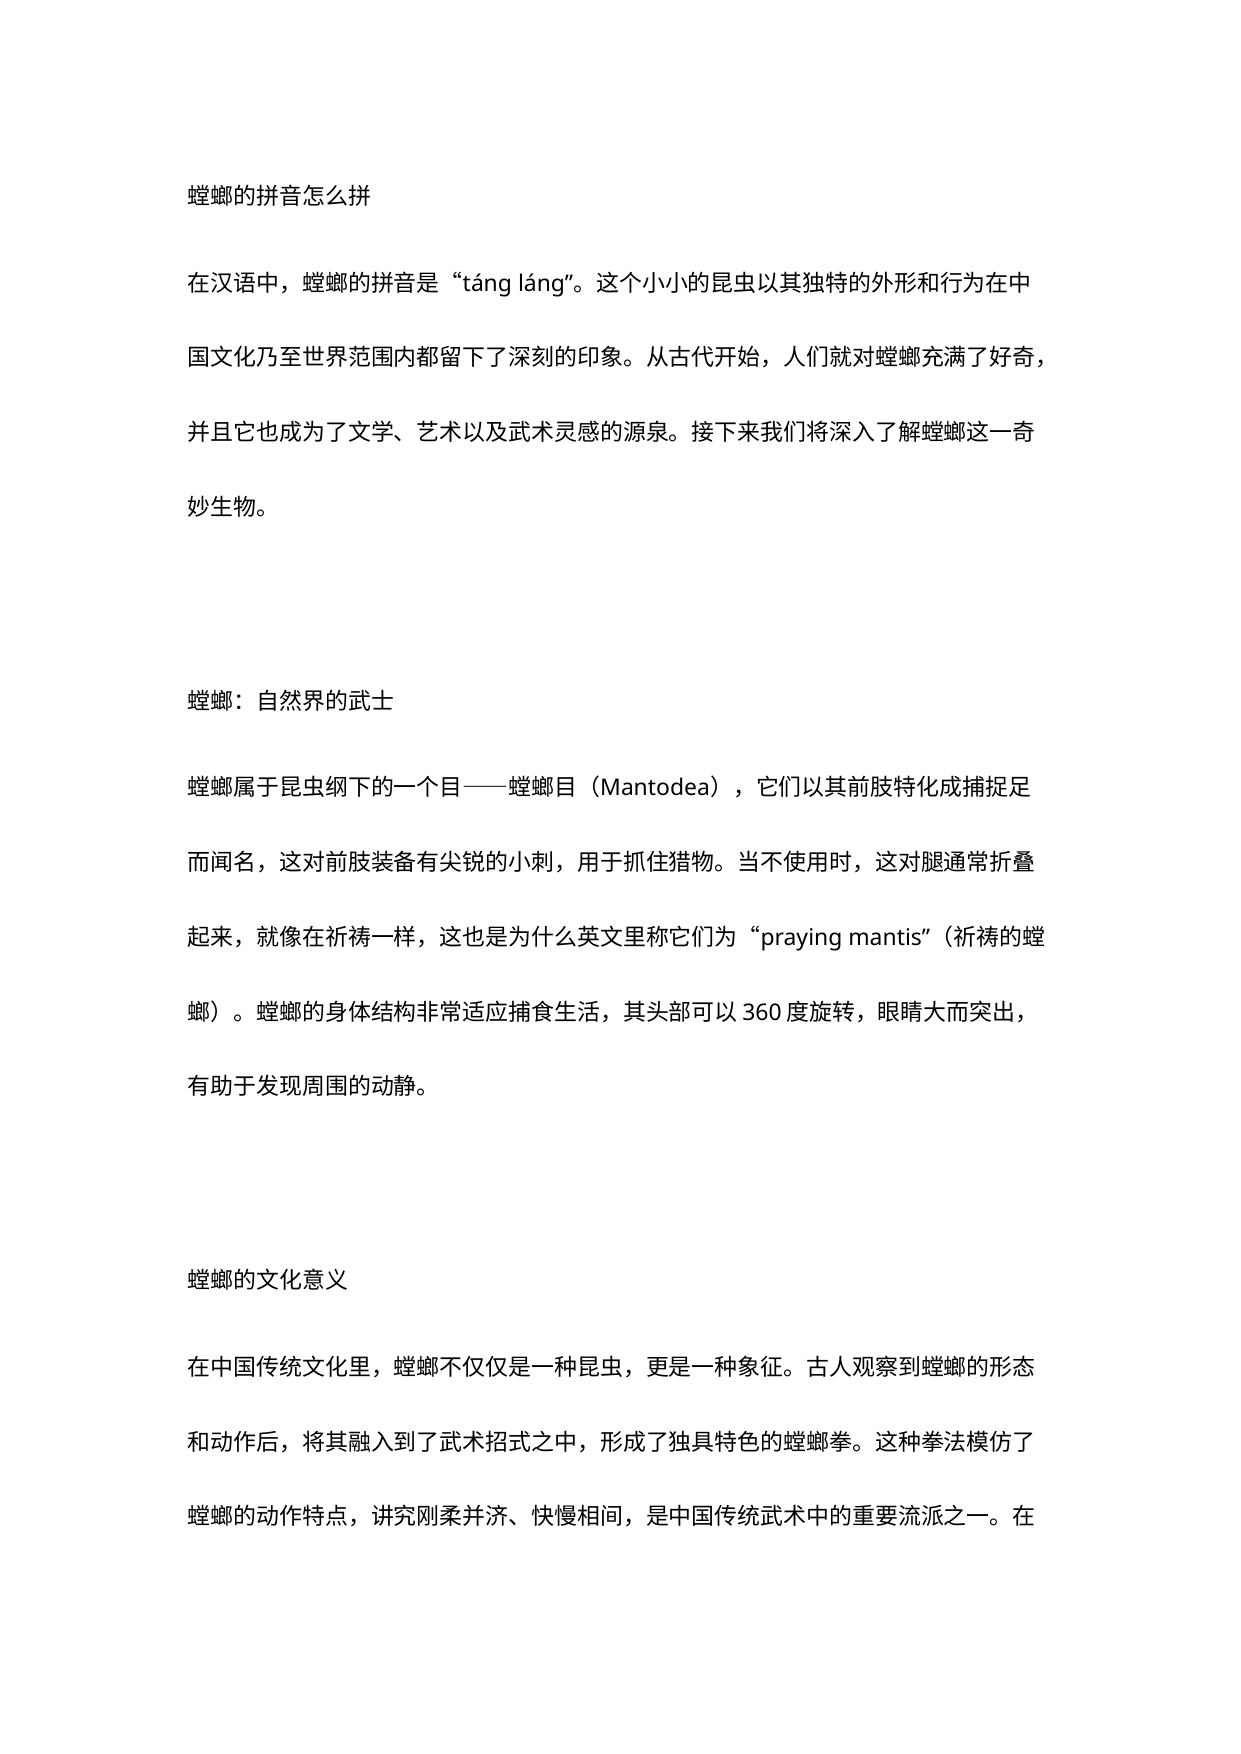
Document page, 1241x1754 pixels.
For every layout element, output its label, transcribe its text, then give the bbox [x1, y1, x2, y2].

text 螳螂：自然界的武士 [187, 667, 1053, 732]
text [187, 1333, 1053, 1547]
text 螳螂的拼音怎么拼 [187, 162, 1053, 227]
text 螳螂属于昆虫纲下的一个目——螳螂目（Mantodea），它们以其前肢特化成捕捉足而闻名，这对前肢装备有尖锐的小刺，用于抓住猎物。当不使用时，这对腿通常折叠起来，就像在祈祷一样，这也是为什么英文里称它们为“praying mantis”（祈祷的螳螂）。螳螂的身体结构非常适应捕食生活，其头部可以360度旋转，眼睛大而突出，有助于发现周围的动静。 [187, 753, 1053, 1117]
text 螳螂的文化意义 [187, 1246, 1053, 1311]
text 在汉语中，螳螂的拼音是“táng láng”。这个小小的昆虫以其独特的外形和行为在中国文化乃至世界范围内都留下了深刻的印象。从古代开始，人们就对螳螂充满了好奇，并且它也成为了文学、艺术以及武术灵感的源泉。接下来我们将深入了解螳螂这一奇妙生物。 [187, 248, 1053, 538]
